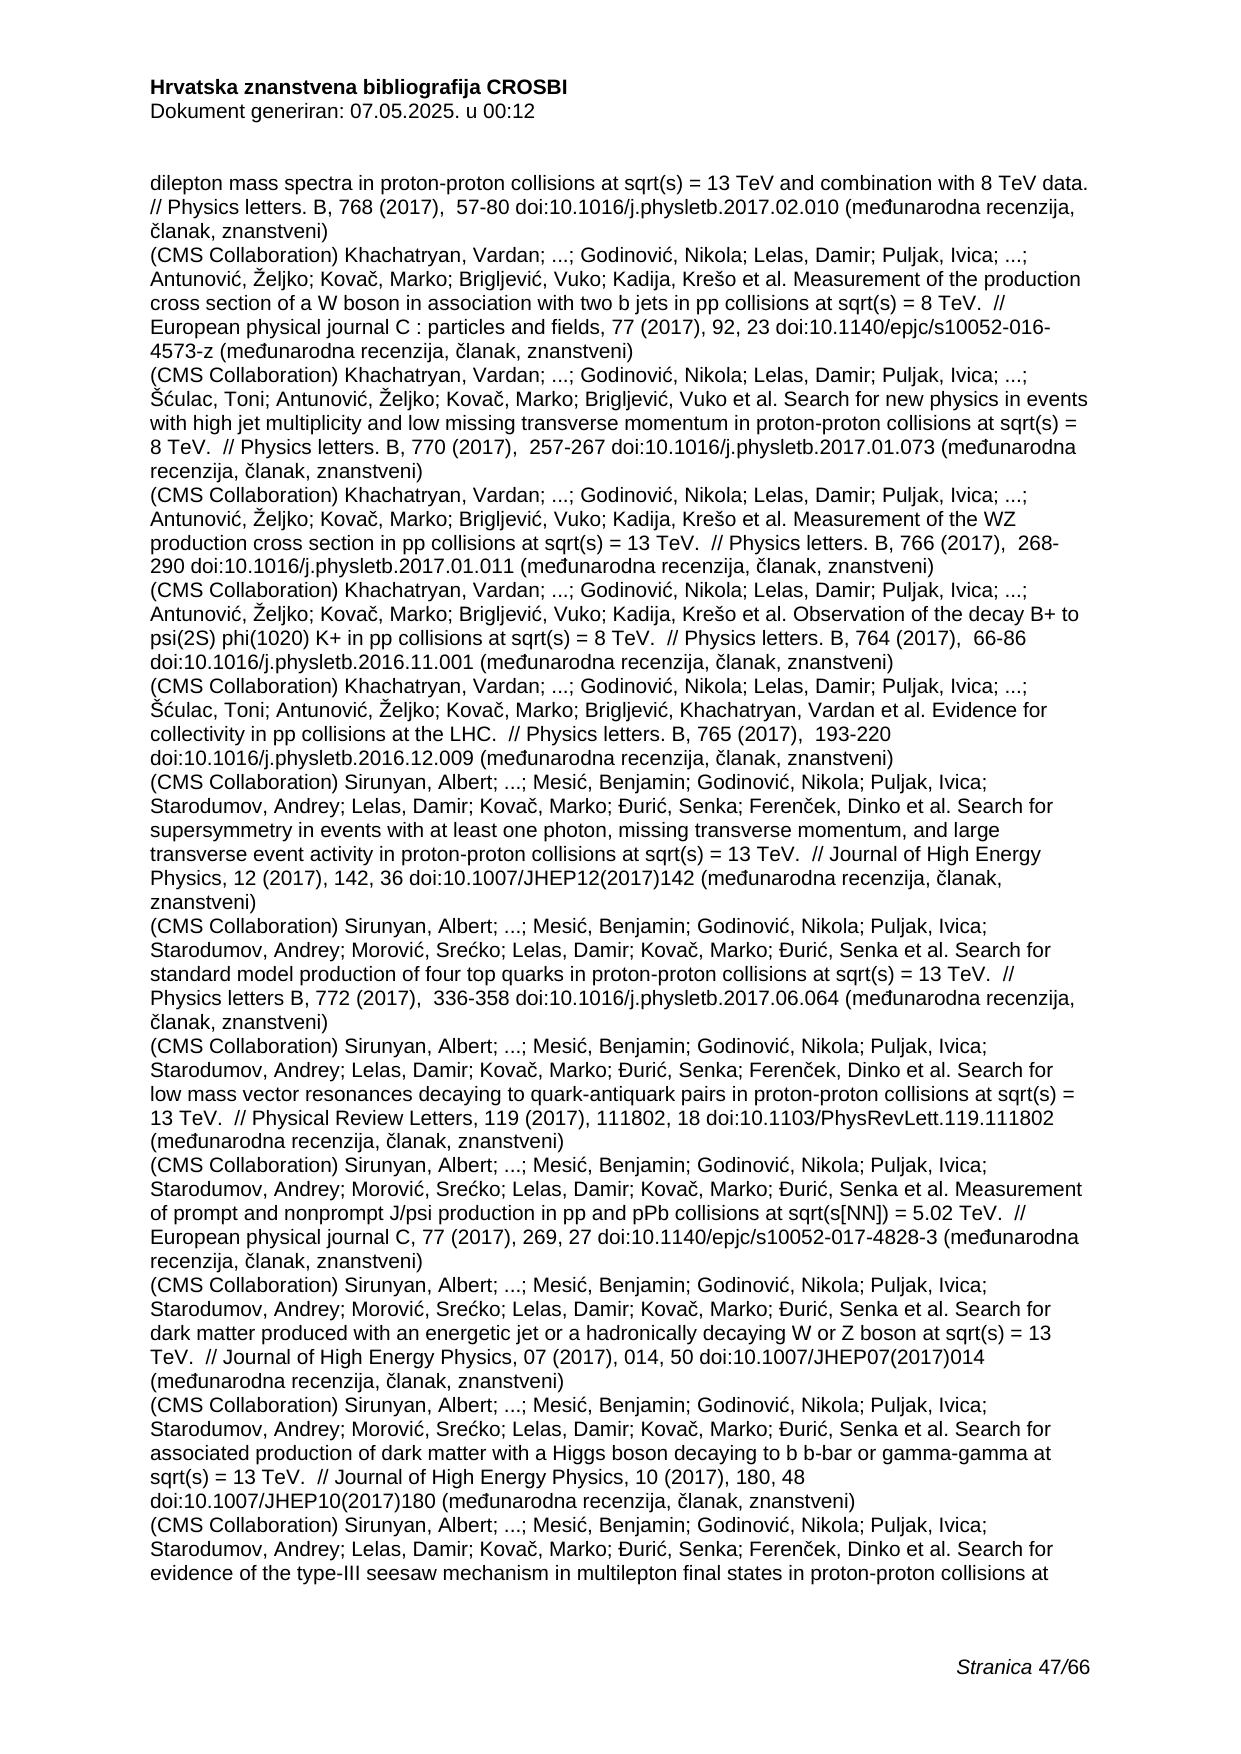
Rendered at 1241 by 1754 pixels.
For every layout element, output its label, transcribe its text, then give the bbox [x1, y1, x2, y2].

text (CMS Collaboration) Sirunyan, Albert; ...; Mesić, Benjamin; Godinović, Nikola; Puljak, Ivica; Starodumov, Andrey; Morović, Srećko; Lelas, Damir; Kovač, Marko; Đurić, Senka et al. [150, 1153, 1090, 1273]
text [150, 171, 1090, 243]
text (CMS Collaboration) Khachatryan, Vardan; ...; Godinović, Nikola; Lelas, Damir; Puljak, Ivica; ...; Antunović, Željko; Kovač, Marko; Brigljević, Vuko; Kadija, Krešo et al. [150, 243, 1090, 363]
text (CMS Collaboration) Khachatryan, Vardan; ...; Godinović, Nikola; Lelas, Damir; Puljak, Ivica; ...; Šćulac, Toni; Antunović, Željko; Kovač, Marko; Brigljević, Khachatryan, Vardan et al. [150, 674, 1090, 770]
text (CMS Collaboration) Sirunyan, Albert; ...; Mesić, Benjamin; Godinović, Nikola; Puljak, Ivica; Starodumov, Andrey; Morović, Srećko; Lelas, Damir; Kovač, Marko; Đurić, Senka et al. [150, 1393, 1090, 1513]
text (CMS Collaboration) Khachatryan, Vardan; ...; Godinović, Nikola; Lelas, Damir; Puljak, Ivica; ...; Antunović, Željko; Kovač, Marko; Brigljević, Vuko; Kadija, Krešo et al. [150, 482, 1090, 578]
text (CMS Collaboration) Sirunyan, Albert; ...; Mesić, Benjamin; Godinović, Nikola; Puljak, Ivica; Starodumov, Andrey; Morović, Srećko; Lelas, Damir; Kovač, Marko; Đurić, Senka et al. [150, 914, 1090, 1033]
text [150, 1513, 1090, 1584]
text (CMS Collaboration) Sirunyan, Albert; ...; Mesić, Benjamin; Godinović, Nikola; Puljak, Ivica; Starodumov, Andrey; Morović, Srećko; Lelas, Damir; Kovač, Marko; Đurić, Senka et al. [150, 1273, 1090, 1393]
text (CMS Collaboration) Khachatryan, Vardan; ...; Godinović, Nikola; Lelas, Damir; Puljak, Ivica; ...; Antunović, Željko; Kovač, Marko; Brigljević, Vuko; Kadija, Krešo et al. [150, 578, 1090, 674]
